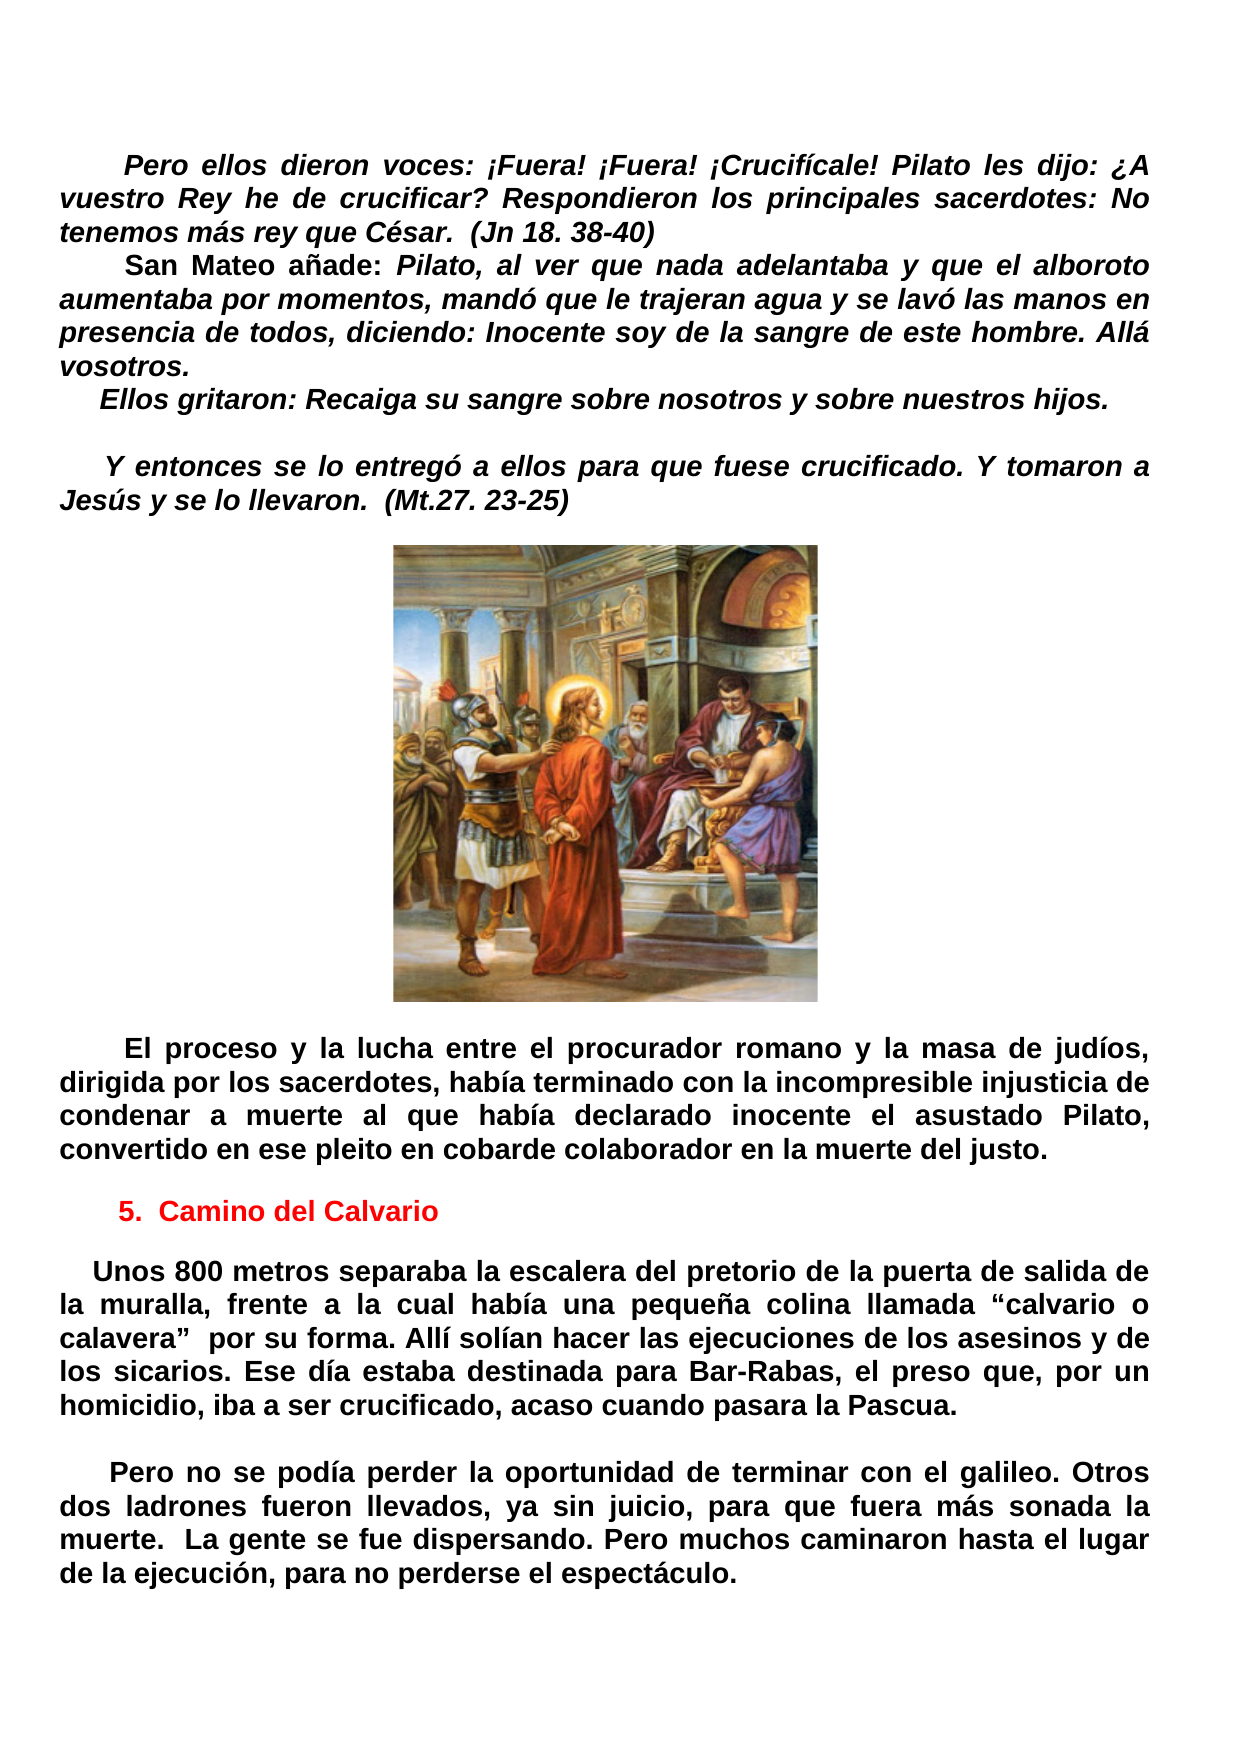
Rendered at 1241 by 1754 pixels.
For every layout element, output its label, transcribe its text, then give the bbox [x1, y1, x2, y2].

text Pero ellos dieron voces: ¡Fuera! ¡Fuera! ¡Crucifícale! Pilato les dijo: ¿A vuestro Rey he de crucificar? Respondieron los principales sacerdotes: No tenemos más rey que César. (Jn 18. 38-40) [59, 148, 1152, 248]
text 5. Camino del Calvario [88, 1194, 1152, 1228]
text San Mateo añade: Pilato, al ver que nada adelantaba y que el alboroto aumentaba por momentos, mandó que le trajeran agua y se lavó las manos en presencia de todos, diciendo: Inocente soy de la sangre de este hombre. Allá vosotros. [59, 248, 1152, 382]
text Y entonces se lo entregó a ellos para que fuese crucificado. Y tomaron a Jesús y se lo llevaron. (Mt.27. 23-25) [59, 449, 1152, 517]
text Pero no se podía perder la oportunidad de terminar con el galileo. Otros dos ladrones fueron llevados, ya sin juicio, para que fuera más sonada la muerte. La gente se fue dispersando. Pero muchos caminaron hasta el lugar de la ejecución, para no perderse el espectáculo. [59, 1455, 1152, 1589]
picture [393, 545, 818, 1002]
text Unos 800 metros separaba la escalera del pretorio de la puerta de salida de la muralla, frente a la cual había una pequeña colina llamada “calvario o calavera” por su forma. Allí solían hacer las ejecuciones de los asesinos y de los sicarios. Ese día estaba destinada para Bar-Rabas, el preso que, por un homicidio, iba a ser crucificado, acaso cuando pasara la Pascua. [59, 1254, 1152, 1422]
text Ellos gritaron: Recaiga su sangre sobre nosotros y sobre nuestros hijos. [59, 382, 1152, 416]
text El proceso y la lucha entre el procurador romano y la masa de judíos, dirigida por los sacerdotes, había terminado con la incompresible injusticia de condenar a muerte al que había declarado inocente el asustado Pilato, convertido en ese pleito en cobarde colaborador en la muerte del justo. [59, 1031, 1152, 1165]
